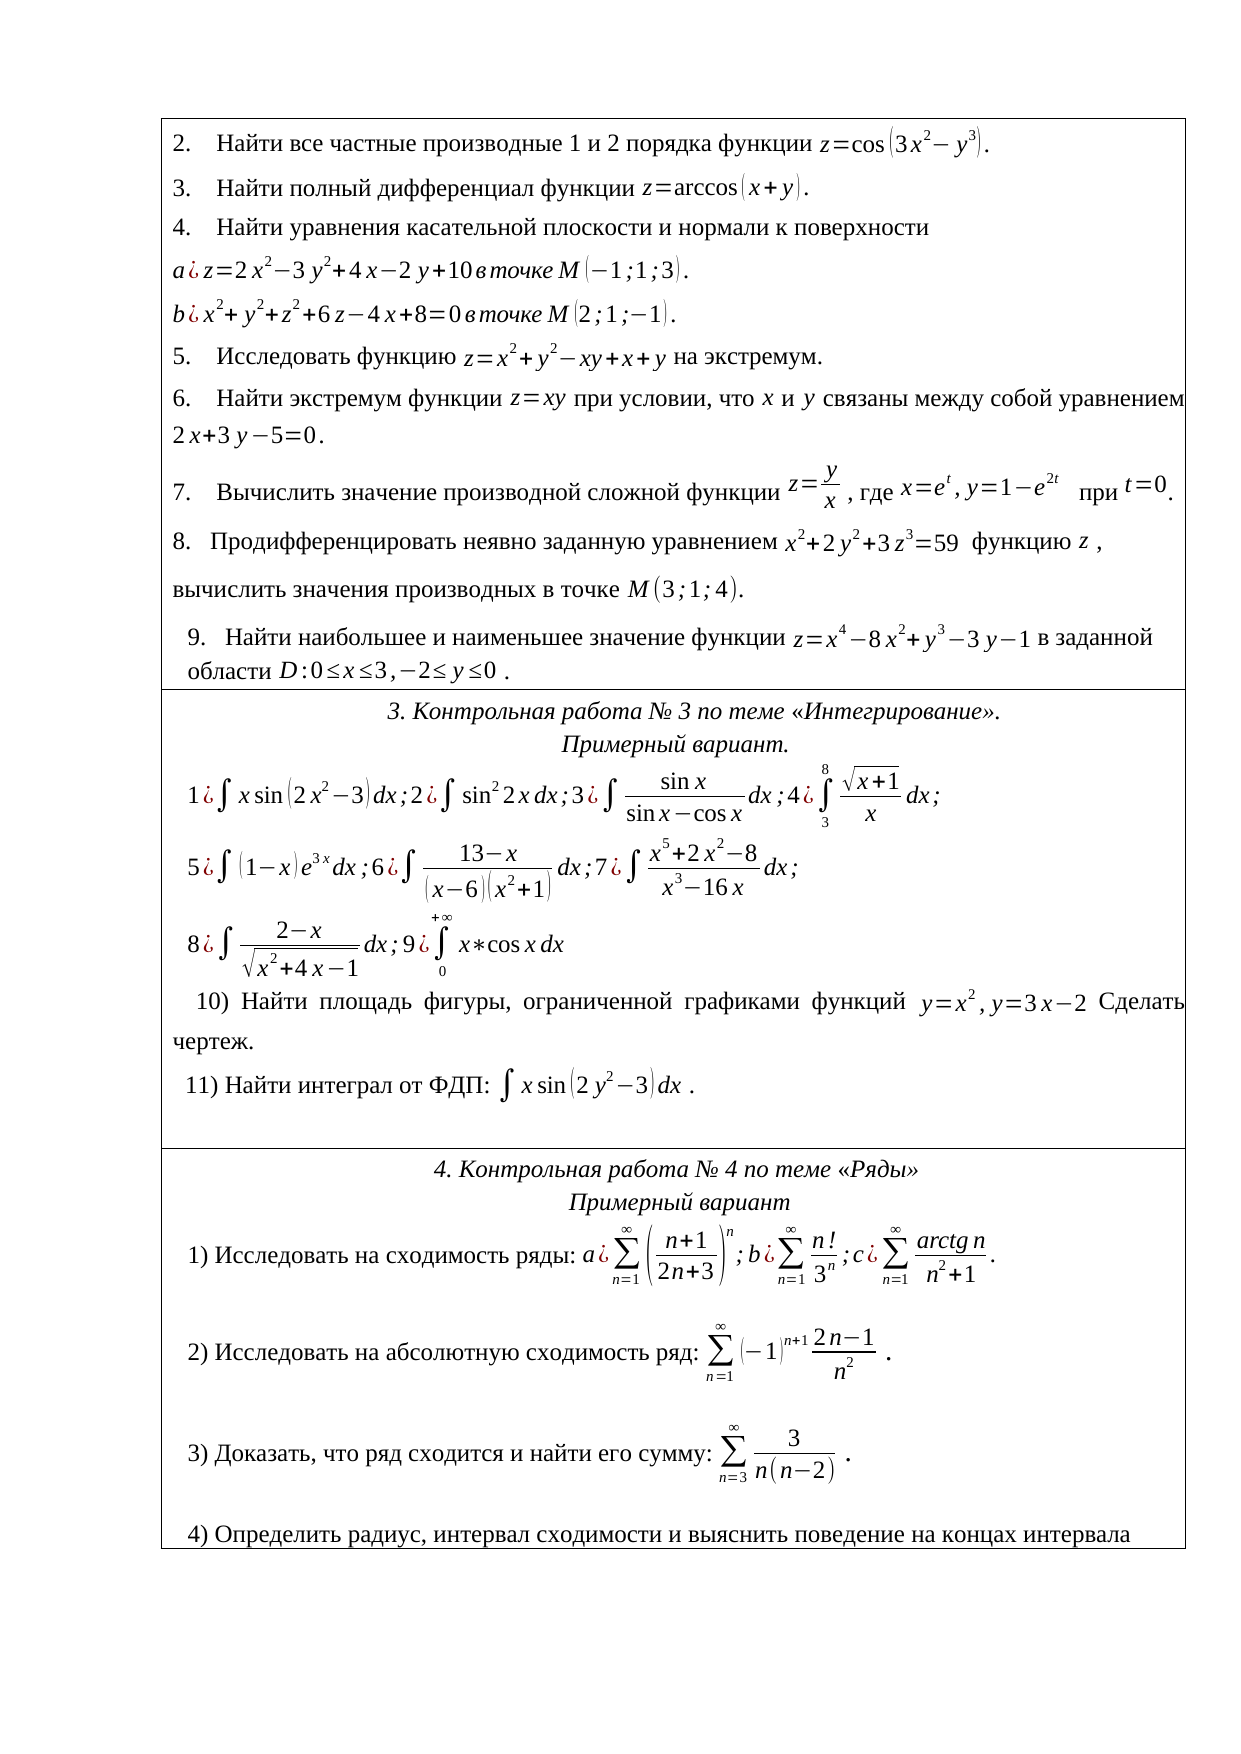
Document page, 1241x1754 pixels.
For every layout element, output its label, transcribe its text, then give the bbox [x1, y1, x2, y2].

table_cell 3. Контрольная работа № 3 по теме «Интегрирование». Примерный вариант. 10) Найти площадь фигуры, ограниченной графиками функций Сделать чертеж. 11) Найти интеграл от ФДП: . [162, 690, 1185, 1147]
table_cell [162, 1149, 1185, 1548]
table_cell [162, 119, 1185, 689]
